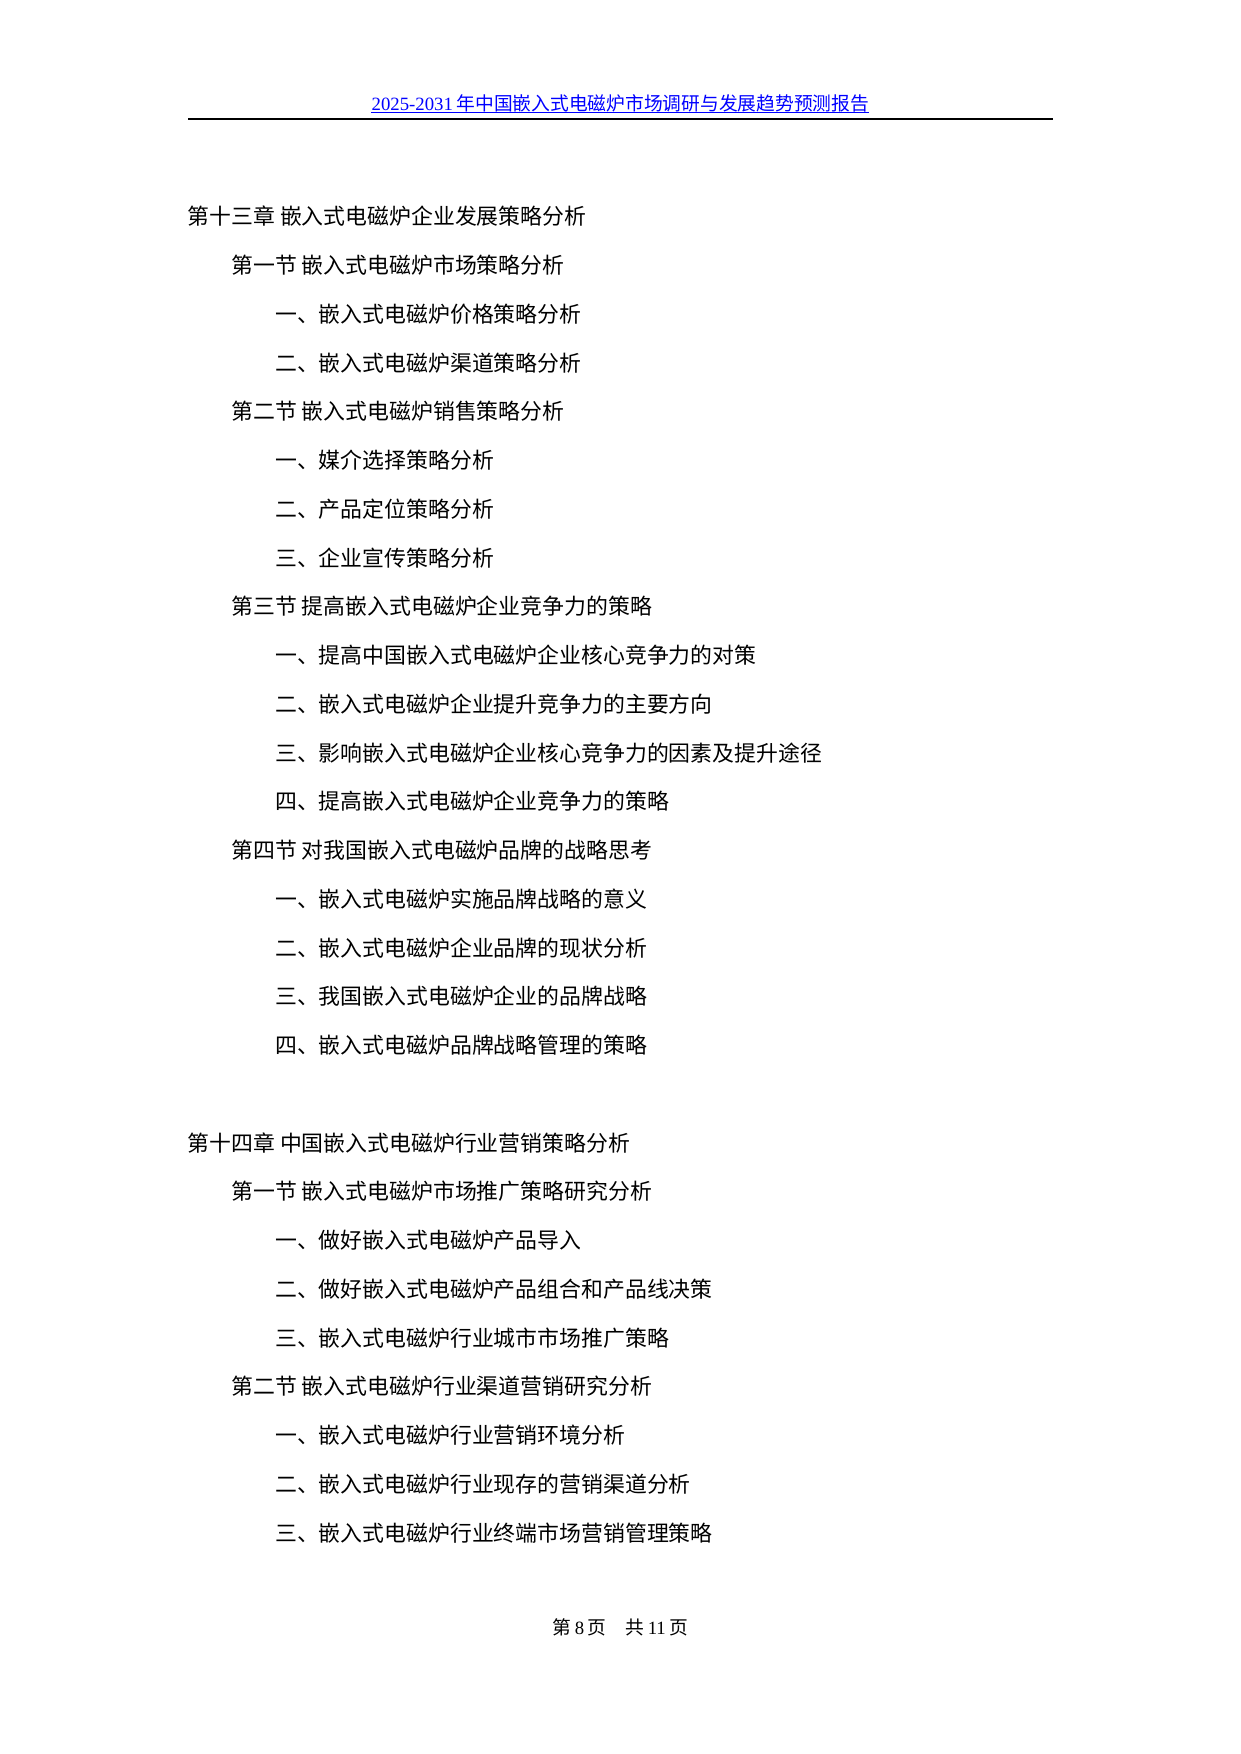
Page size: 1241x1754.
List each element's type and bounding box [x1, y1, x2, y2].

text [187, 150, 1053, 1548]
